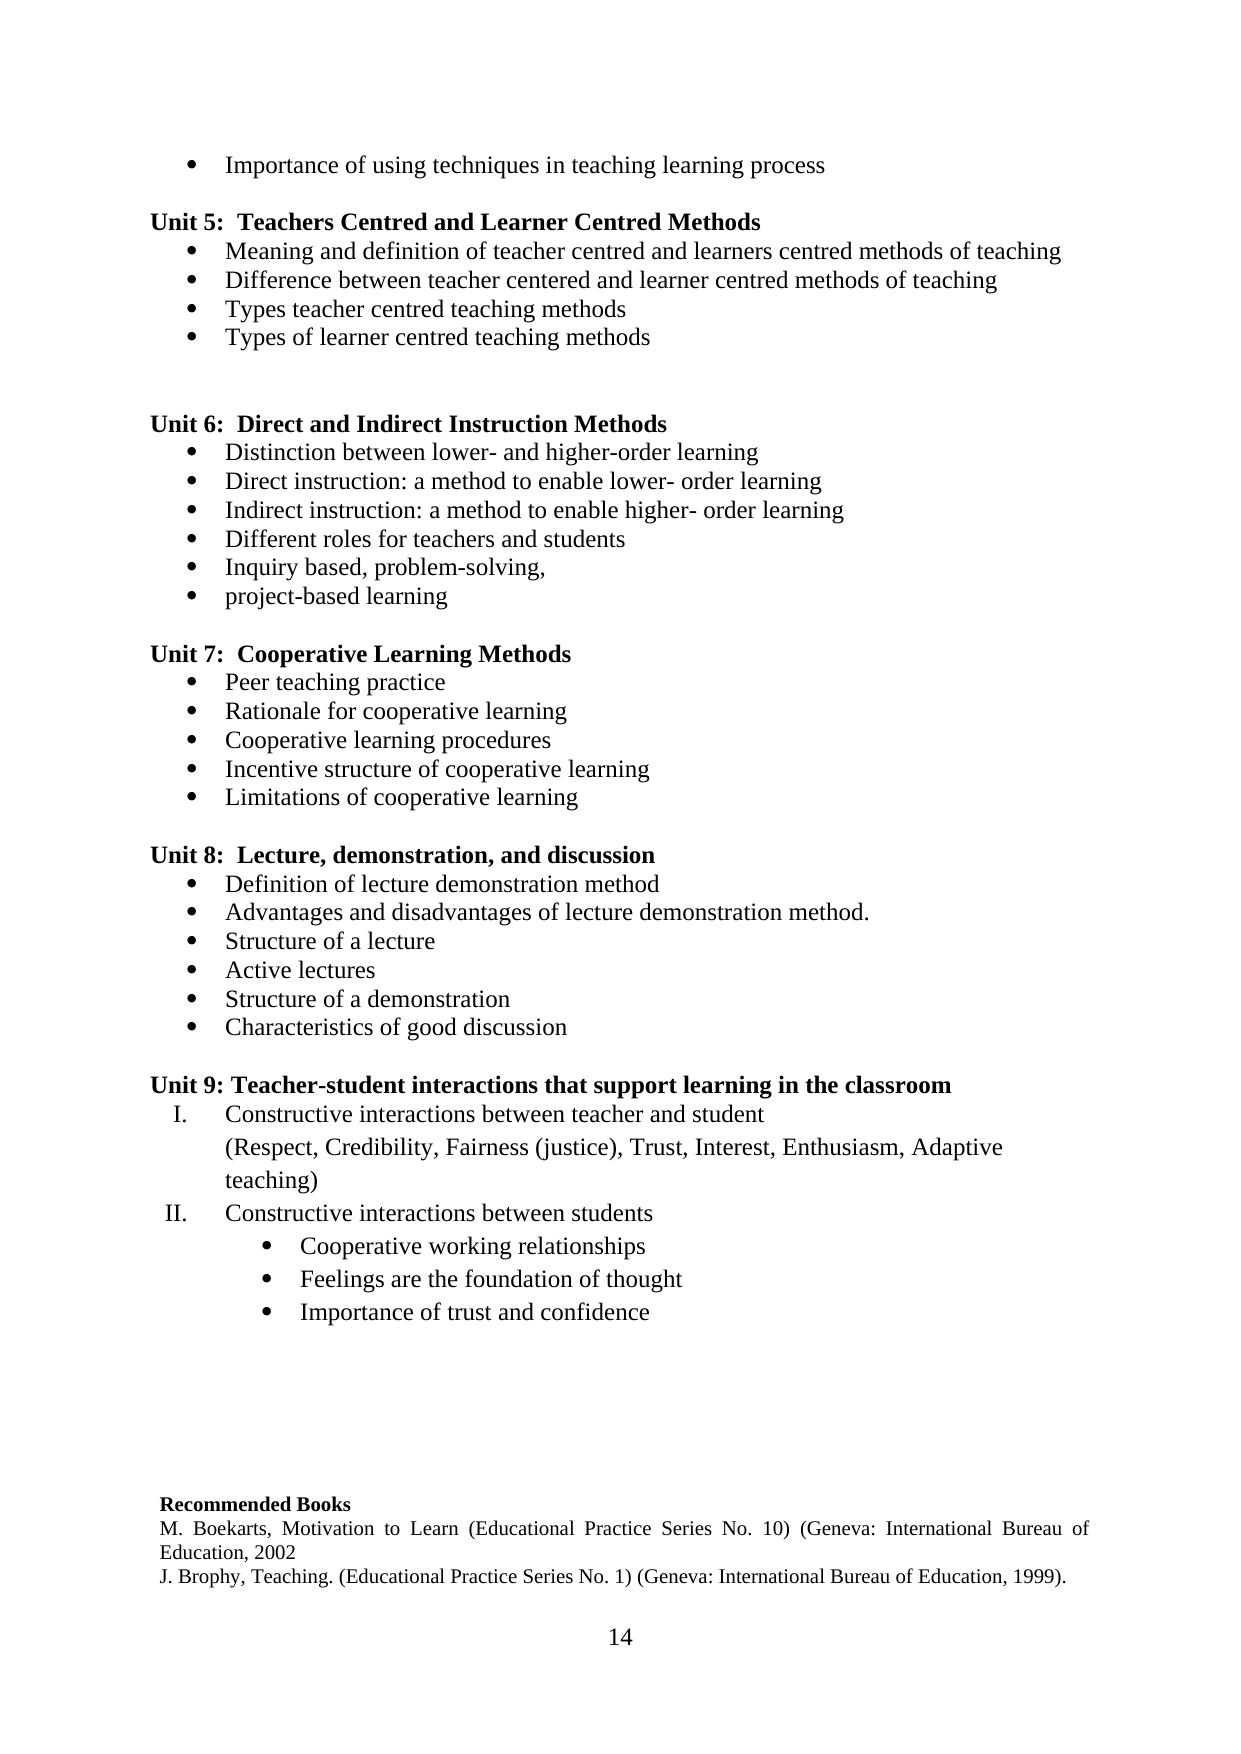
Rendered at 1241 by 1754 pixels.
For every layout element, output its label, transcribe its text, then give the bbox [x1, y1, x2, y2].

list Importance of using techniques in teaching learning process [187, 150, 1090, 179]
list Indirect instruction: a method to enable higher- order learning [187, 495, 1090, 524]
list Definition of lecture demonstration method [187, 869, 1090, 897]
list Constructive interactions between teacher and student [187, 1099, 1090, 1127]
list Types of learner centred teaching methods [187, 322, 1090, 351]
list Structure of a demonstration [187, 984, 1090, 1012]
list Incentive structure of cooperative learning [187, 754, 1090, 782]
list Types teacher centred teaching methods [187, 294, 1090, 322]
text Unit 9: Teacher-student interactions that support learning in the classroom [150, 1070, 1090, 1099]
list Structure of a lecture [187, 926, 1090, 955]
text Unit 6: Direct and Indirect Instruction Methods [150, 409, 1090, 437]
list Cooperative learning procedures [187, 725, 1090, 754]
list Characteristics of good discussion [187, 1012, 1090, 1041]
list Distinction between lower- and higher-order learning [187, 437, 1090, 466]
list Importance of trust and confidence [262, 1297, 1090, 1326]
text J. Brophy, Teaching. (Educational Practice Series No. 1) (Geneva: International Bureau of Education, 1999). [159, 1564, 1090, 1588]
list Advantages and disadvantages of lecture demonstration method. [187, 897, 1090, 926]
list Constructive interactions between students [187, 1198, 1090, 1227]
text Unit 8: Lecture, demonstration, and discussion [150, 840, 1090, 869]
list Direct instruction: a method to enable lower- order learning [187, 466, 1090, 495]
list (Respect, Credibility, Fairness (justice), Trust, Interest, Enthusiasm, Adaptive teaching) [225, 1132, 1090, 1193]
text Unit 5: Teachers Centred and Learner Centred Methods [150, 207, 1090, 236]
list Peer teaching practice [187, 667, 1090, 696]
text M. Boekarts, Motivation to Learn (Educational Practice Series No. 10) (Geneva: International Bureau of Education, 2002 [159, 1516, 1090, 1564]
list Limitations of cooperative learning [187, 782, 1090, 811]
list Difference between teacher centered and learner centred methods of teaching [187, 265, 1090, 294]
list Feelings are the foundation of thought [262, 1264, 1090, 1293]
list Inquiry based, problem-solving, [187, 552, 1090, 581]
list Rationale for cooperative learning [187, 696, 1090, 725]
list Meaning and definition of teacher centred and learners centred methods of teaching [187, 236, 1090, 265]
list Different roles for teachers and students [187, 524, 1090, 552]
list Cooperative working relationships [262, 1231, 1090, 1259]
list Active lectures [187, 955, 1090, 984]
list project-based learning [187, 581, 1090, 610]
text Recommended Books [159, 1491, 1090, 1516]
text Unit 7: Cooperative Learning Methods [150, 639, 1090, 667]
